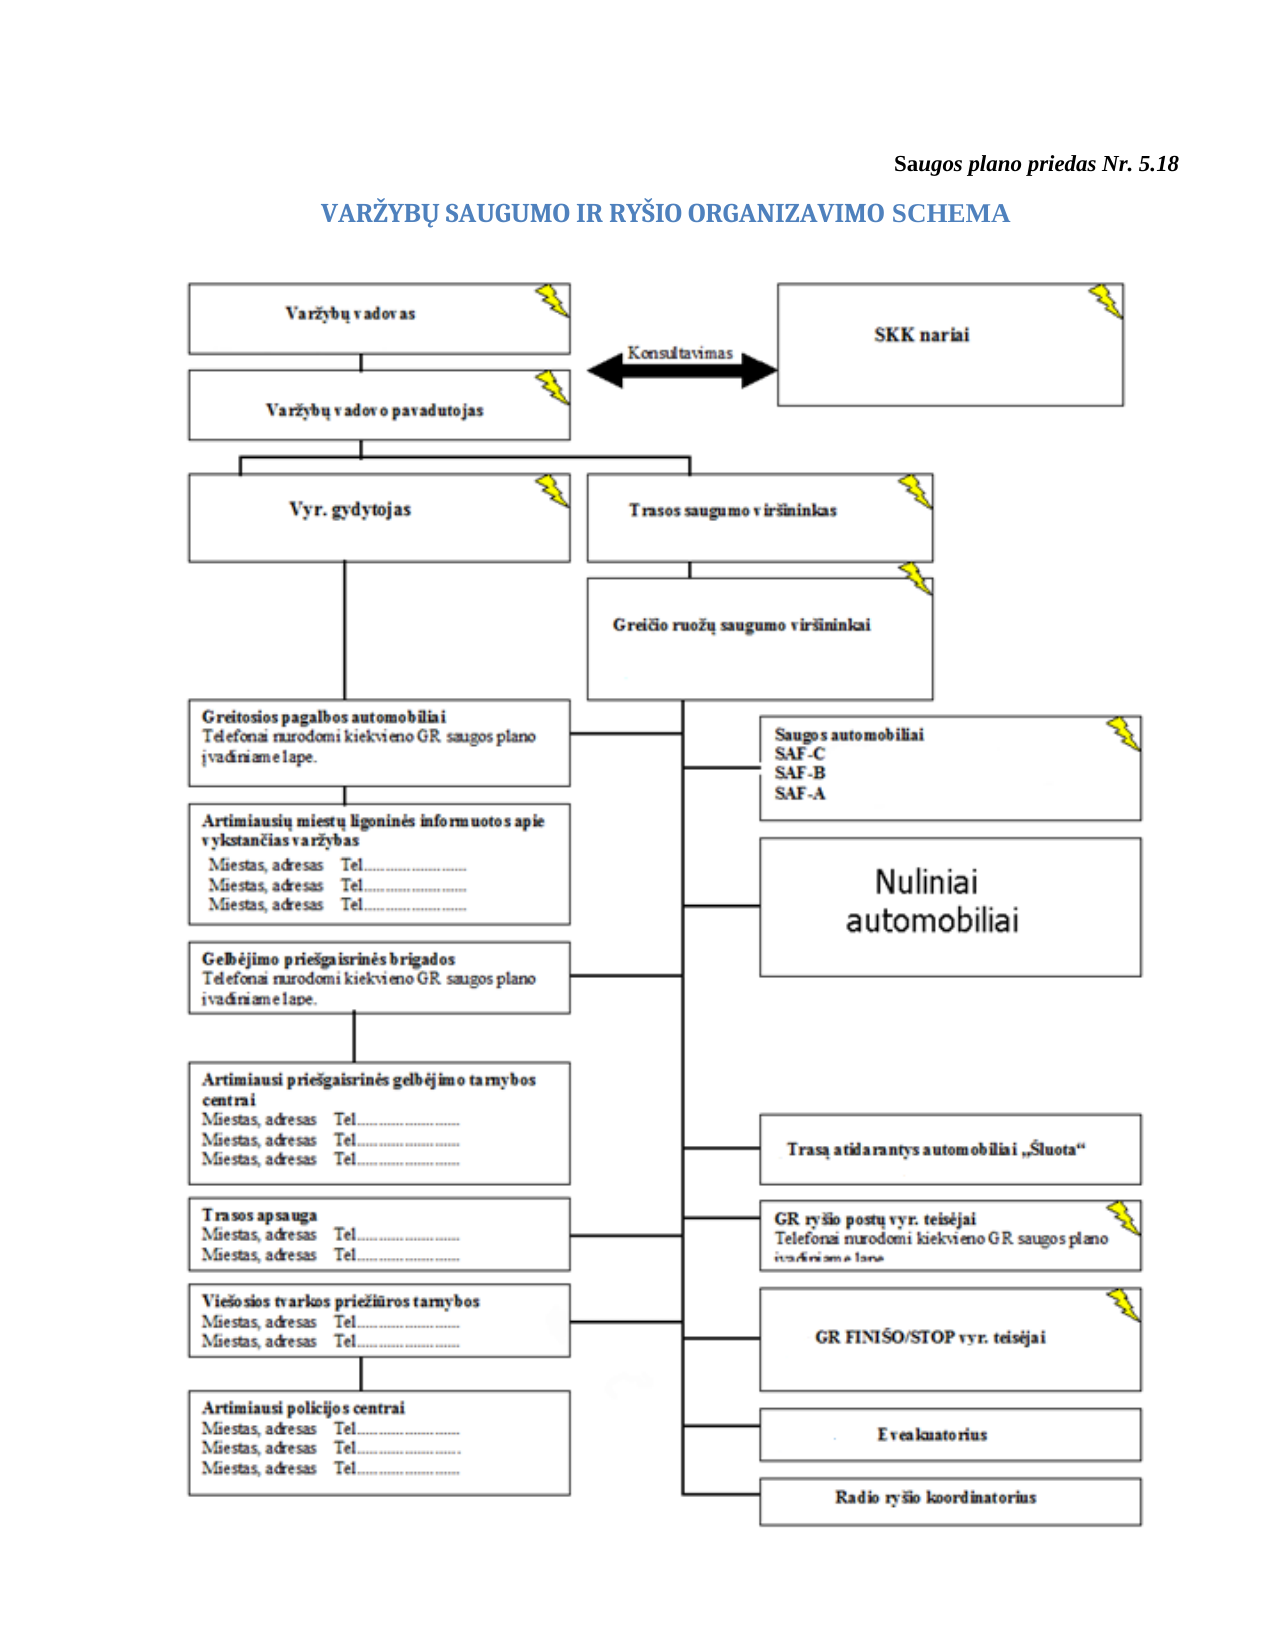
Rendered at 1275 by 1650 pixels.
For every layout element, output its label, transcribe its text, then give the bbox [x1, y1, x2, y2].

text Saugos plano priedas Nr. 5.18 [150, 150, 1181, 176]
subtitle VARŽYBŲ SAUGUMO IR RYŠIO ORGANIZAVIMO SCHEMA [150, 197, 1181, 229]
picture [182, 281, 1149, 1529]
